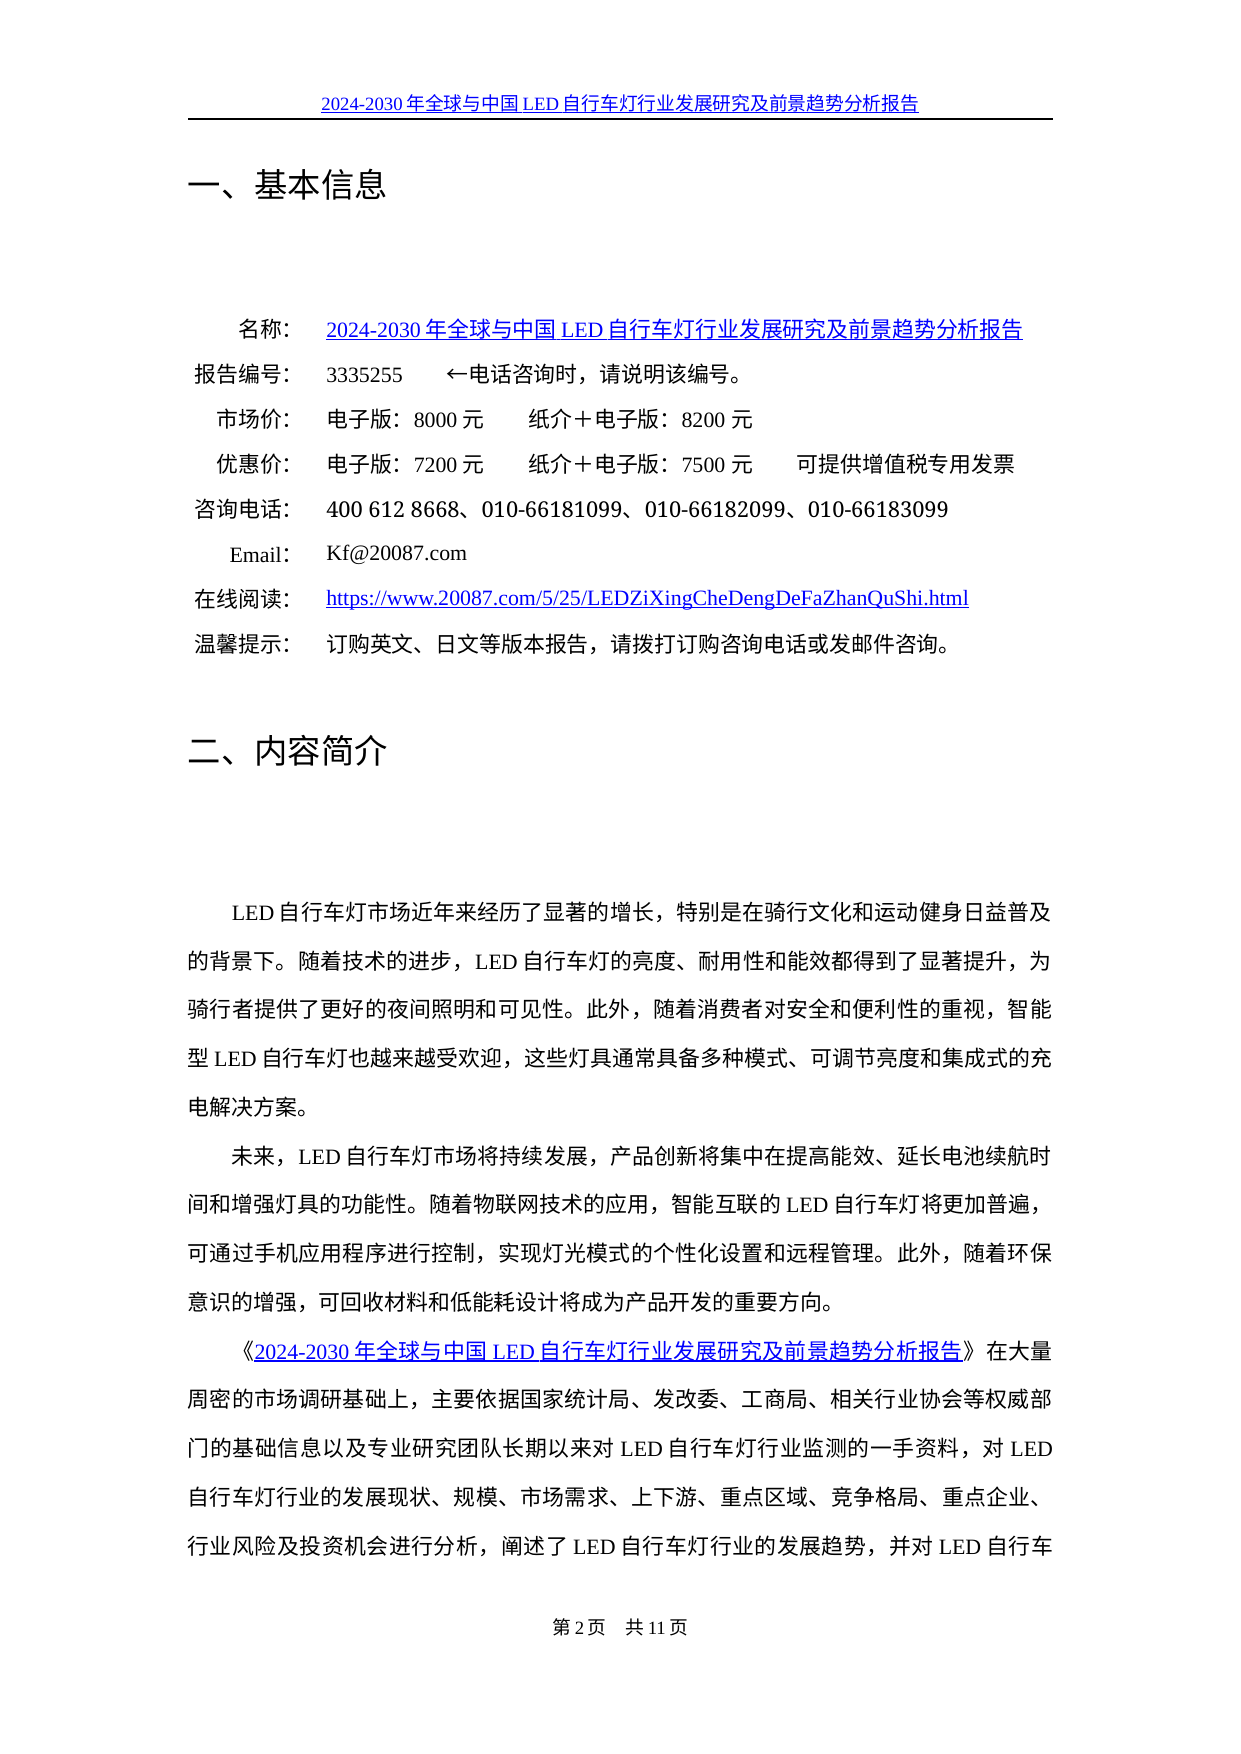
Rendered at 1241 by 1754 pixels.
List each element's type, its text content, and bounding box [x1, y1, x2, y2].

table_cell [315, 582, 1073, 627]
table_cell 咨询电话： [167, 492, 315, 537]
table_cell 优惠价： [167, 447, 315, 492]
table_cell Kf@20087.com [315, 537, 1073, 582]
table_cell 3335255 ←电话咨询时，请说明该编号。 [315, 357, 1073, 402]
table_cell 报告编号： [167, 357, 315, 402]
table_cell 电子版：7200 元 纸介＋电子版：7500 元 可提供增值税专用发票 [315, 447, 1073, 492]
table_cell 订购英文、日文等版本报告，请拨打订购咨询电话或发邮件咨询。 [315, 627, 1073, 672]
table_cell 市场价： [167, 402, 315, 447]
table_cell Email： [167, 537, 315, 582]
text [187, 894, 1053, 1561]
table_cell 温馨提示： [167, 627, 315, 672]
table_cell 在线阅读： [167, 582, 315, 627]
table_header 2024-2030年全球与中国LED自行车灯行业发展研究及前景趋势分析报告 [315, 312, 1073, 357]
title 一、基本信息 [187, 150, 1053, 215]
table_cell 400 612 8668、010-66181099、010-66182099、010-66183099 [315, 492, 1073, 537]
table_header 名称： [167, 312, 315, 357]
table_cell 电子版：8000 元 纸介＋电子版：8200 元 [315, 402, 1073, 447]
title 二、内容简介 [187, 717, 1053, 782]
